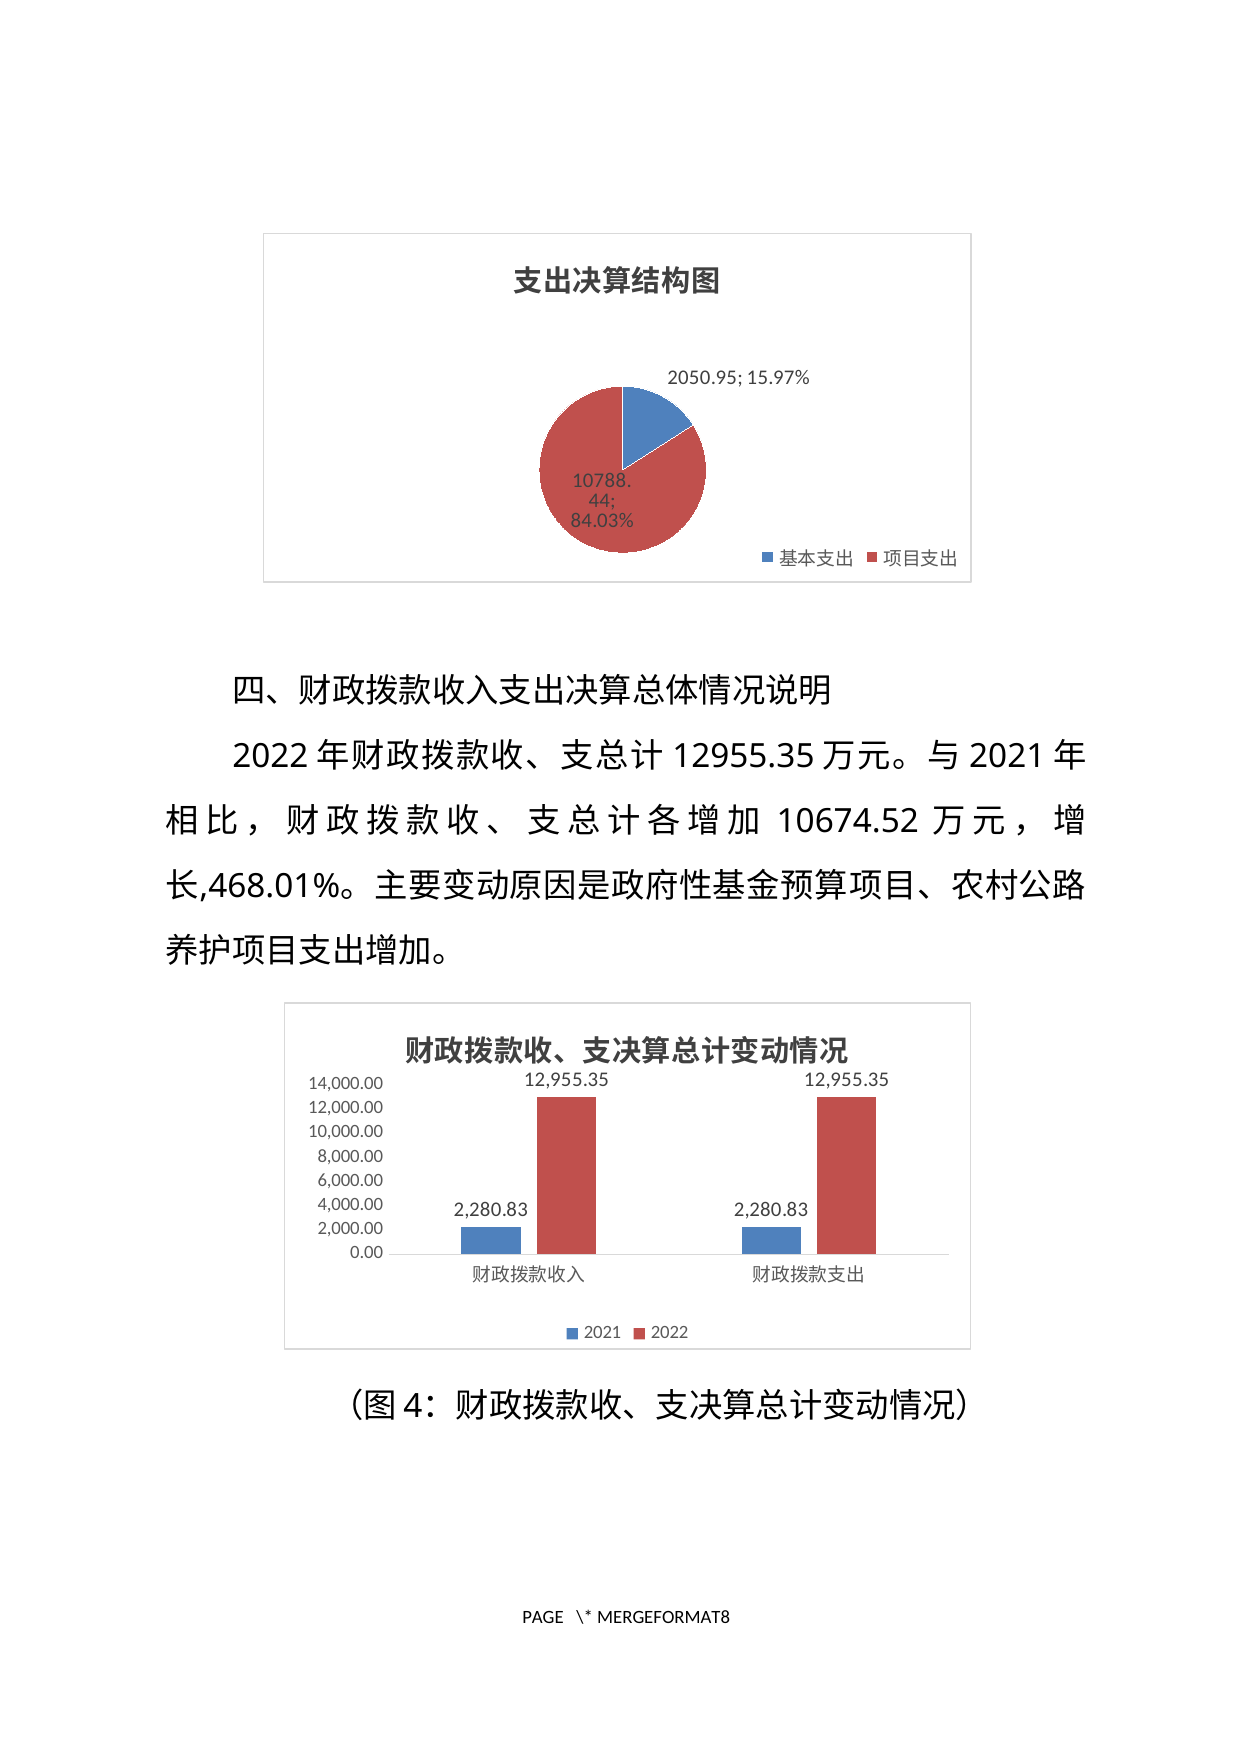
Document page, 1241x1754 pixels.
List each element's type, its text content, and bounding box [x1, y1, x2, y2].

text 四、财政拨款收入支出决算总体情况说明 [165, 655, 1087, 720]
text （图4：财政拨款收、支决算总计变动情况） [165, 980, 1087, 1435]
text 2022年财政拨款收、支总计12955.35万元。与2021年相比，财政拨款收、支总计各增加10674.52万元，增长,468.01%。主要变动原因是政府性基金预算项目、农村公路养护项目支出增加。 [165, 720, 1087, 980]
